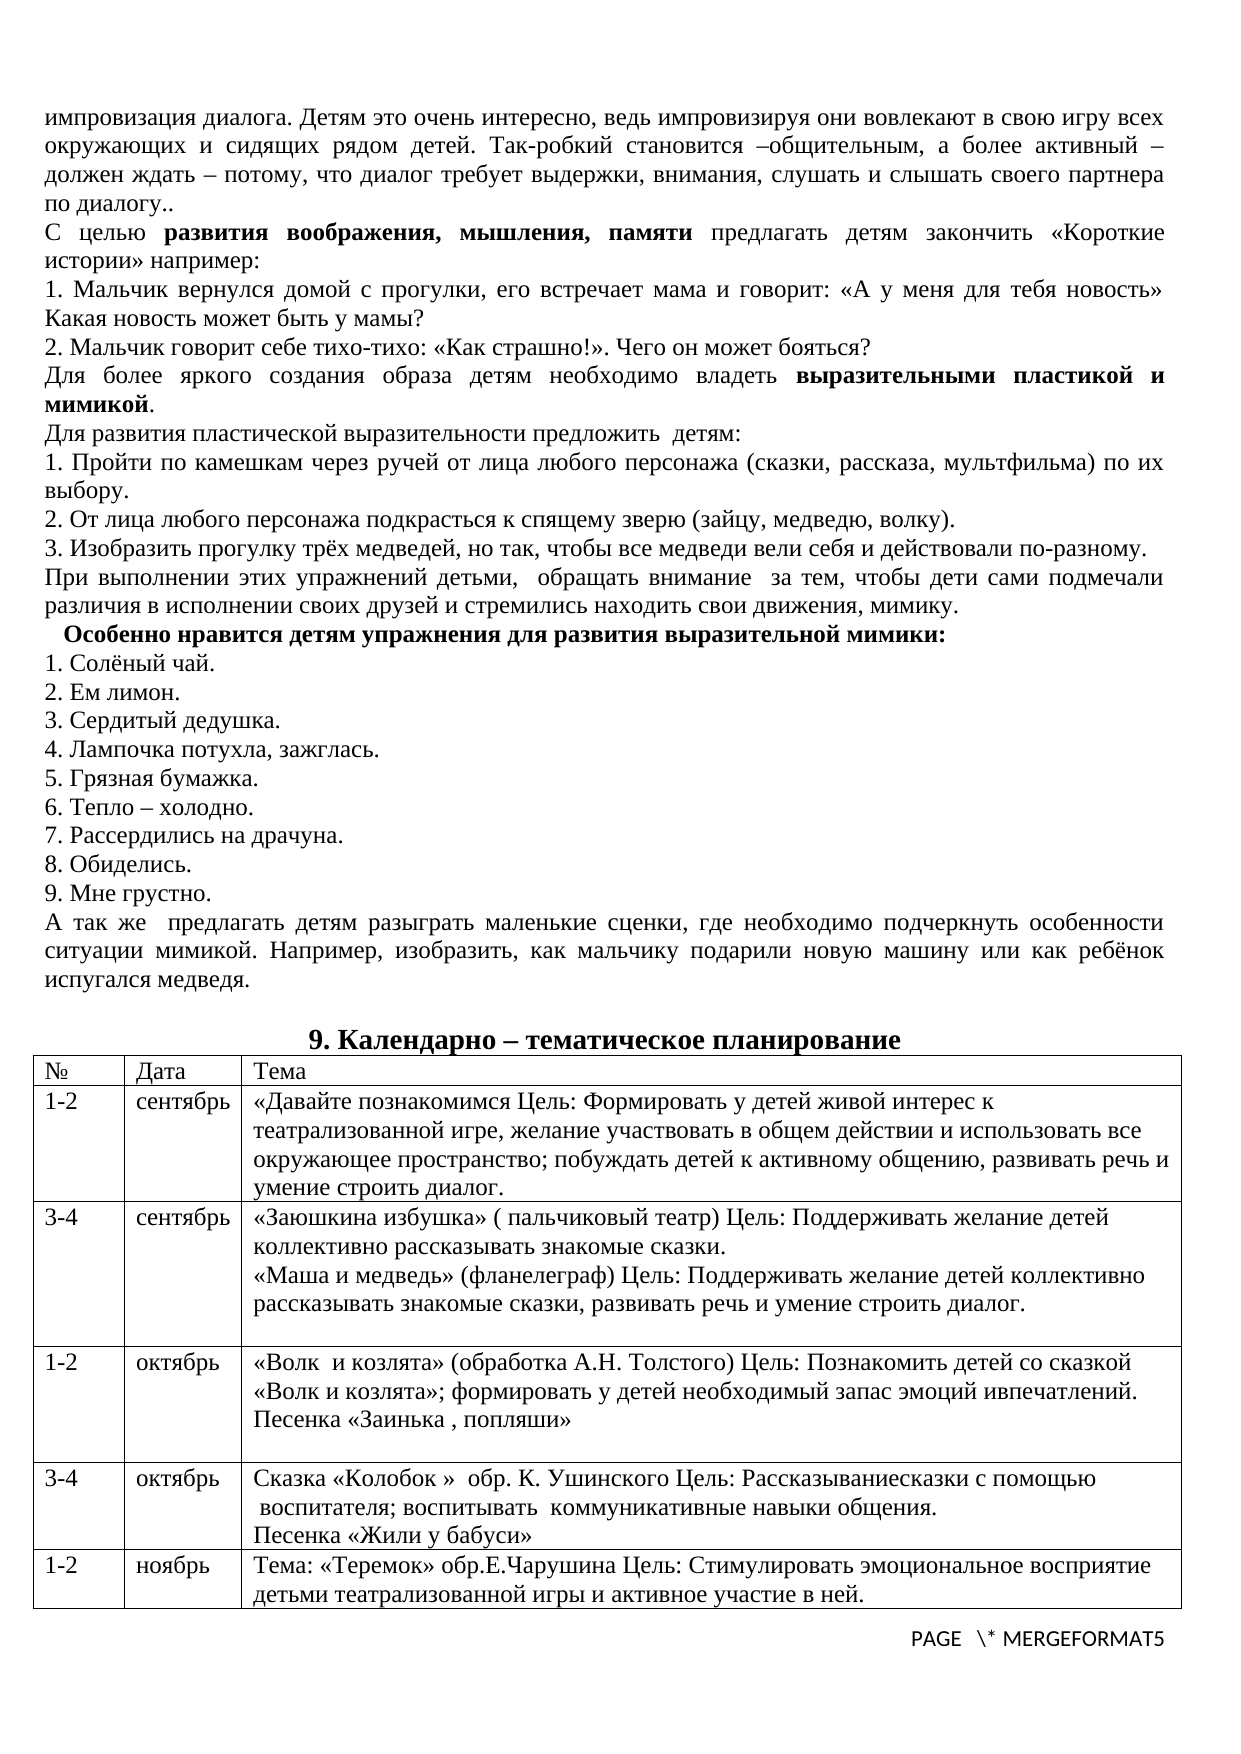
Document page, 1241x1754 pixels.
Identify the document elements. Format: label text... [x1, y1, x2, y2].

table_cell 3-4 [34, 1463, 124, 1549]
table_header Дата [125, 1056, 241, 1085]
table_cell ноябрь [125, 1550, 241, 1608]
text 3. Изобразить прогулку трёх медведей, но так, чтобы все медведи вели себя и действовали по-разному. [44, 533, 1165, 562]
text Для развития пластической выразительности предложить детям: [44, 418, 1165, 447]
text 1. Пройти по камешкам через ручей от лица любого персонажа (сказки, рассказа, мультфильма) по их выбору. [44, 447, 1165, 504]
text 4. Лампочка потухла, зажглась. [44, 734, 1165, 763]
text 2. Мальчик говорит себе тихо-тихо: «Как страшно!». Чего он может бояться? [44, 332, 1165, 361]
table_cell 1-2 [34, 1347, 124, 1462]
table_cell «Заюшкина избушка» ( пальчиковый театр) Цель: Поддерживать желание детей коллективно рассказывать знакомые сказки. «Маша и медведь» (фланелеграф) Цель: Поддерживать желание детей коллективно рассказывать знакомые сказки, развивать речь и умение строить диалог. [242, 1202, 1181, 1346]
table_cell сентябрь [125, 1202, 241, 1346]
text С целью развития воображения, мышления, памяти предлагать детям закончить «Короткие истории» например: [44, 217, 1165, 274]
text 1. Солёный чай. [44, 648, 1165, 677]
table_cell Сказка «Колобок » обр. К. Ушинского Цель: Рассказываниесказки с помощью воспитателя; воспитывать коммуникативные навыки общения. Песенка «Жили у бабуси» [242, 1463, 1181, 1549]
text 9. Календарно – тематическое планирование [44, 1022, 1165, 1055]
text 2. От лица любого персонажа подкрасться к спящему зверю (зайцу, медведю, волку). [44, 504, 1165, 533]
text Особенно нравится детям упражнения для развития выразительной мимики: [44, 619, 1165, 648]
table_header № [34, 1056, 124, 1085]
text 6. Тепло – холодно. [44, 792, 1165, 821]
text 8. Обиделись. [44, 849, 1165, 878]
text 2. Ем лимон. [44, 677, 1165, 706]
text 5. Грязная бумажка. [44, 763, 1165, 792]
text При выполнении этих упражнений детьми, обращать внимание за тем, чтобы дети сами подмечали различия в исполнении своих друзей и стремились находить свои движения, мимику. [44, 562, 1165, 619]
table_cell сентябрь [125, 1086, 241, 1201]
table_cell 3-4 [34, 1202, 124, 1346]
text 9. Мне грустно. [44, 878, 1165, 907]
table_cell октябрь [125, 1347, 241, 1462]
text 3. Сердитый дедушка. [44, 706, 1165, 734]
text Для более яркого создания образа детям необходимо владеть выразительными пластикой и мимикой. [44, 361, 1165, 418]
text 7. Рассердились на драчуна. [44, 821, 1165, 849]
table_header Тема [242, 1056, 1181, 1085]
table_cell 1-2 [34, 1550, 124, 1608]
table_cell «Волк и козлята» (обработка А.Н. Толстого) Цель: Познакомить детей со сказкой «Волк и козлята»; формировать у детей необходимый запас эмоций ивпечатлений. Песенка «Заинька , попляши» [242, 1347, 1181, 1462]
table_cell 1-2 [34, 1086, 124, 1201]
table_cell «Давайте познакомимся Цель: Формировать у детей живой интерес к театрализованной игре, желание участвовать в общем действии и использовать все окружающее пространство; побуждать детей к активному общению, развивать речь и умение строить диалог. [242, 1086, 1181, 1201]
text 1. Мальчик вернулся домой с прогулки, его встречает мама и говорит: «А у меня для тебя новость» Какая новость может быть у мамы? [44, 274, 1165, 332]
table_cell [242, 1550, 1181, 1608]
table_cell октябрь [125, 1463, 241, 1549]
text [44, 102, 1165, 217]
text А так же предлагать детям разыграть маленькие сценки, где необходимо подчеркнуть особенности ситуации мимикой. Например, изобразить, как мальчику подарили новую машину или как ребёнок испугался медведя. [44, 907, 1165, 993]
